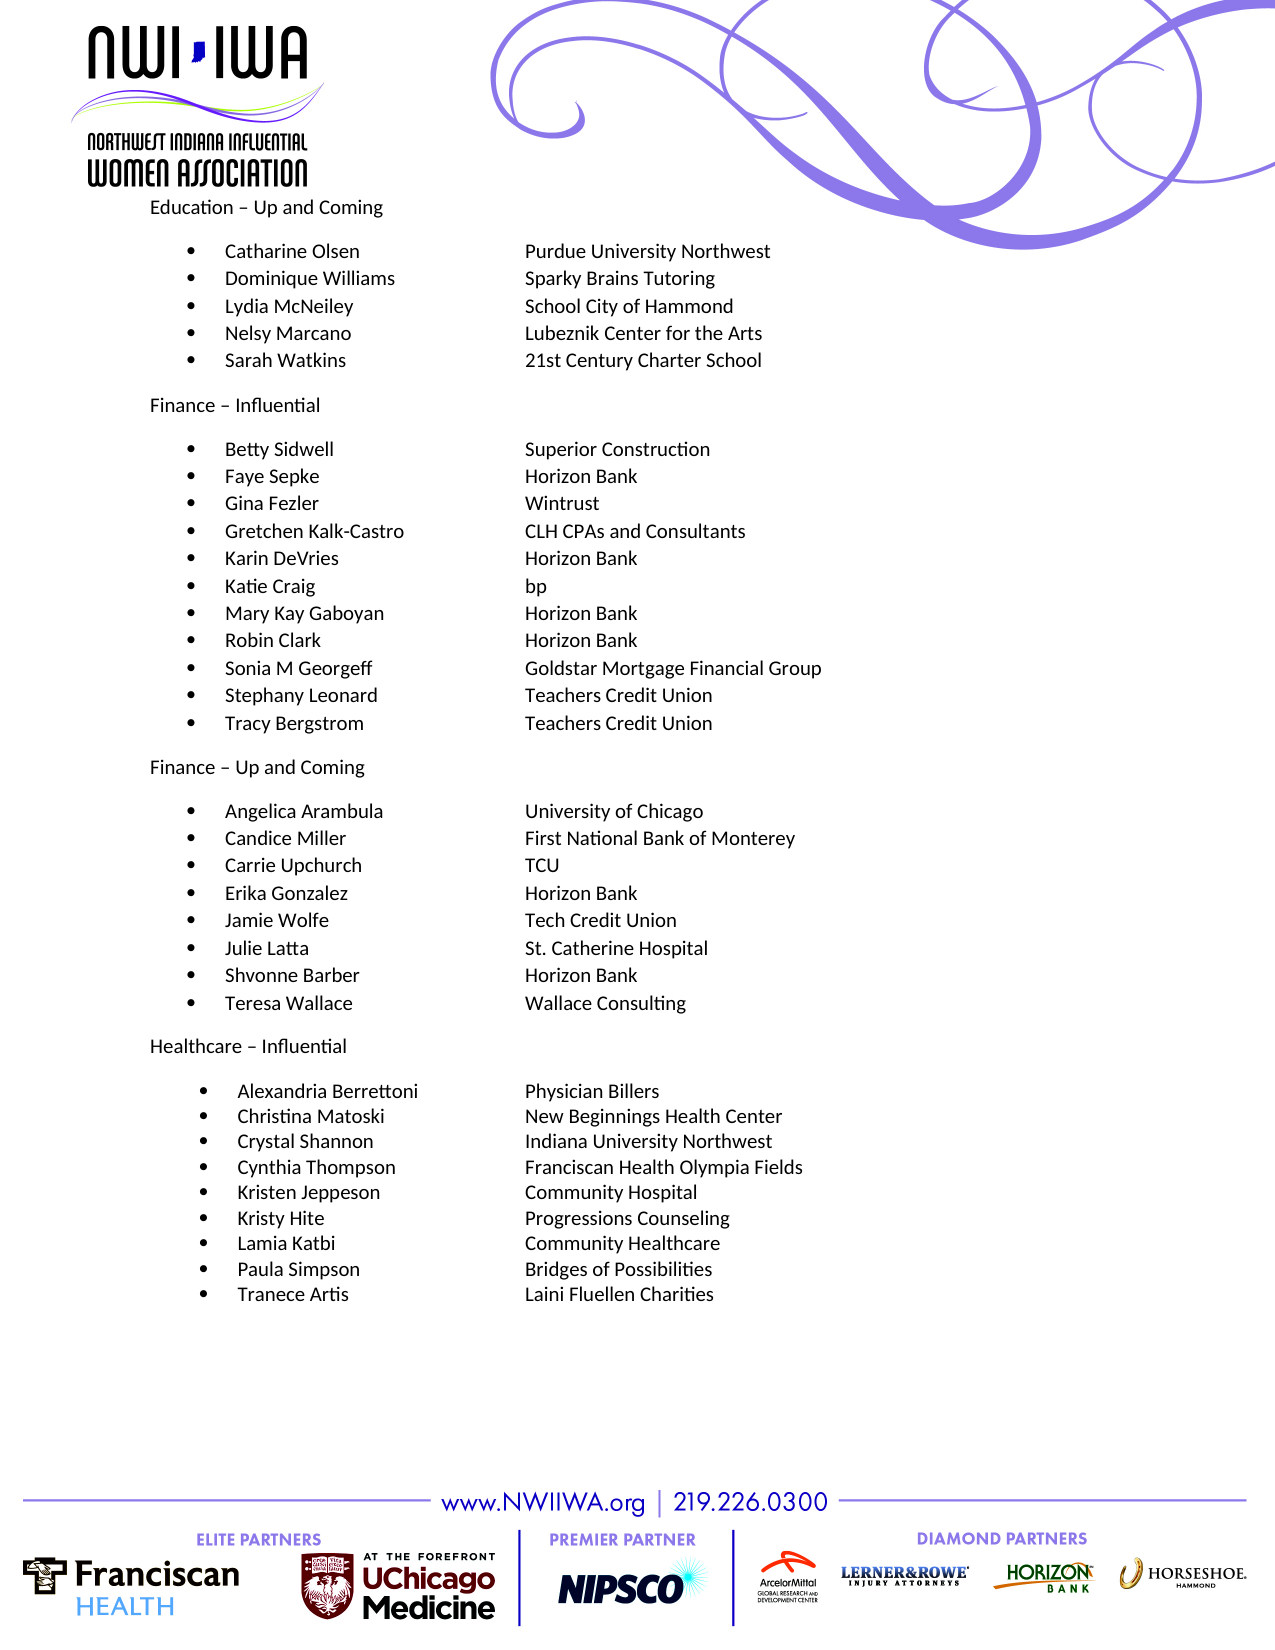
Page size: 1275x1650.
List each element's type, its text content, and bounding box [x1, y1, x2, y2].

text Education – Up and Coming [150, 194, 1125, 219]
list Dominique Williams Sparky Brains Tutoring [187, 266, 1125, 291]
list Angelica Arambula University of Chicago [187, 798, 1125, 823]
list Robin Clark Horizon Bank [187, 628, 1125, 653]
list Lamia Katbi Community Healthcare [200, 1230, 1125, 1256]
list Shvonne Barber Horizon Bank [187, 962, 1125, 988]
list Mary Kay Gaboyan Horizon Bank [187, 600, 1125, 626]
list Crystal Shannon Indiana University Northwest [200, 1129, 1125, 1154]
list Cynthia Thompson Franciscan Health Olympia Fields [200, 1154, 1125, 1179]
list Betty Sidwell Superior Construction [187, 436, 1125, 461]
list Karin DeVries Horizon Bank [187, 545, 1125, 571]
list Candice Miller First National Bank of Monterey [187, 825, 1125, 851]
list Gretchen Kalk-Castro CLH CPAs and Consultants [187, 518, 1125, 543]
list Julie Latta St. Catherine Hospital [187, 935, 1125, 960]
text Finance – Influential [150, 392, 1125, 417]
list Lydia McNeiley School City of Hammond [187, 293, 1125, 318]
text Finance – Up and Coming [150, 754, 1125, 779]
text Healthcare – Influential [150, 1034, 1125, 1059]
list Erika Gonzalez Horizon Bank [187, 880, 1125, 906]
list Nelsy Marcano Lubeznik Center for the Arts [187, 320, 1125, 346]
list Paula Simpson Bridges of Possibilities [200, 1256, 1125, 1281]
list Teresa Wallace Wallace Consulting [187, 990, 1125, 1015]
list Jamie Wolfe Tech Credit Union [187, 907, 1125, 933]
list Catharine Olsen Purdue University Northwest [187, 238, 1125, 263]
list Sarah Watkins 21st Century Charter School [187, 348, 1125, 373]
list Christina Matoski New Beginnings Health Center [200, 1103, 1125, 1129]
list Carrie Upchurch TCU [187, 853, 1125, 878]
picture [0, 0, 1275, 1650]
list Alexandria Berrettoni Physician Billers [200, 1078, 1125, 1103]
list Tranece Artis Laini Fluellen Charities [200, 1281, 1125, 1307]
list Katie Craig bp [187, 573, 1125, 598]
list Gina Fezler Wintrust [187, 491, 1125, 516]
list Kristen Jeppeson Community Hospital [200, 1179, 1125, 1205]
list Faye Sepke Horizon Bank [187, 463, 1125, 489]
list Kristy Hite Progressions Counseling [200, 1205, 1125, 1230]
list Sonia M Georgeff Goldstar Mortgage Financial Group [187, 655, 1125, 680]
list Tracy Bergstrom Teachers Credit Union [187, 710, 1125, 735]
list Stephany Leonard Teachers Credit Union [187, 682, 1125, 708]
